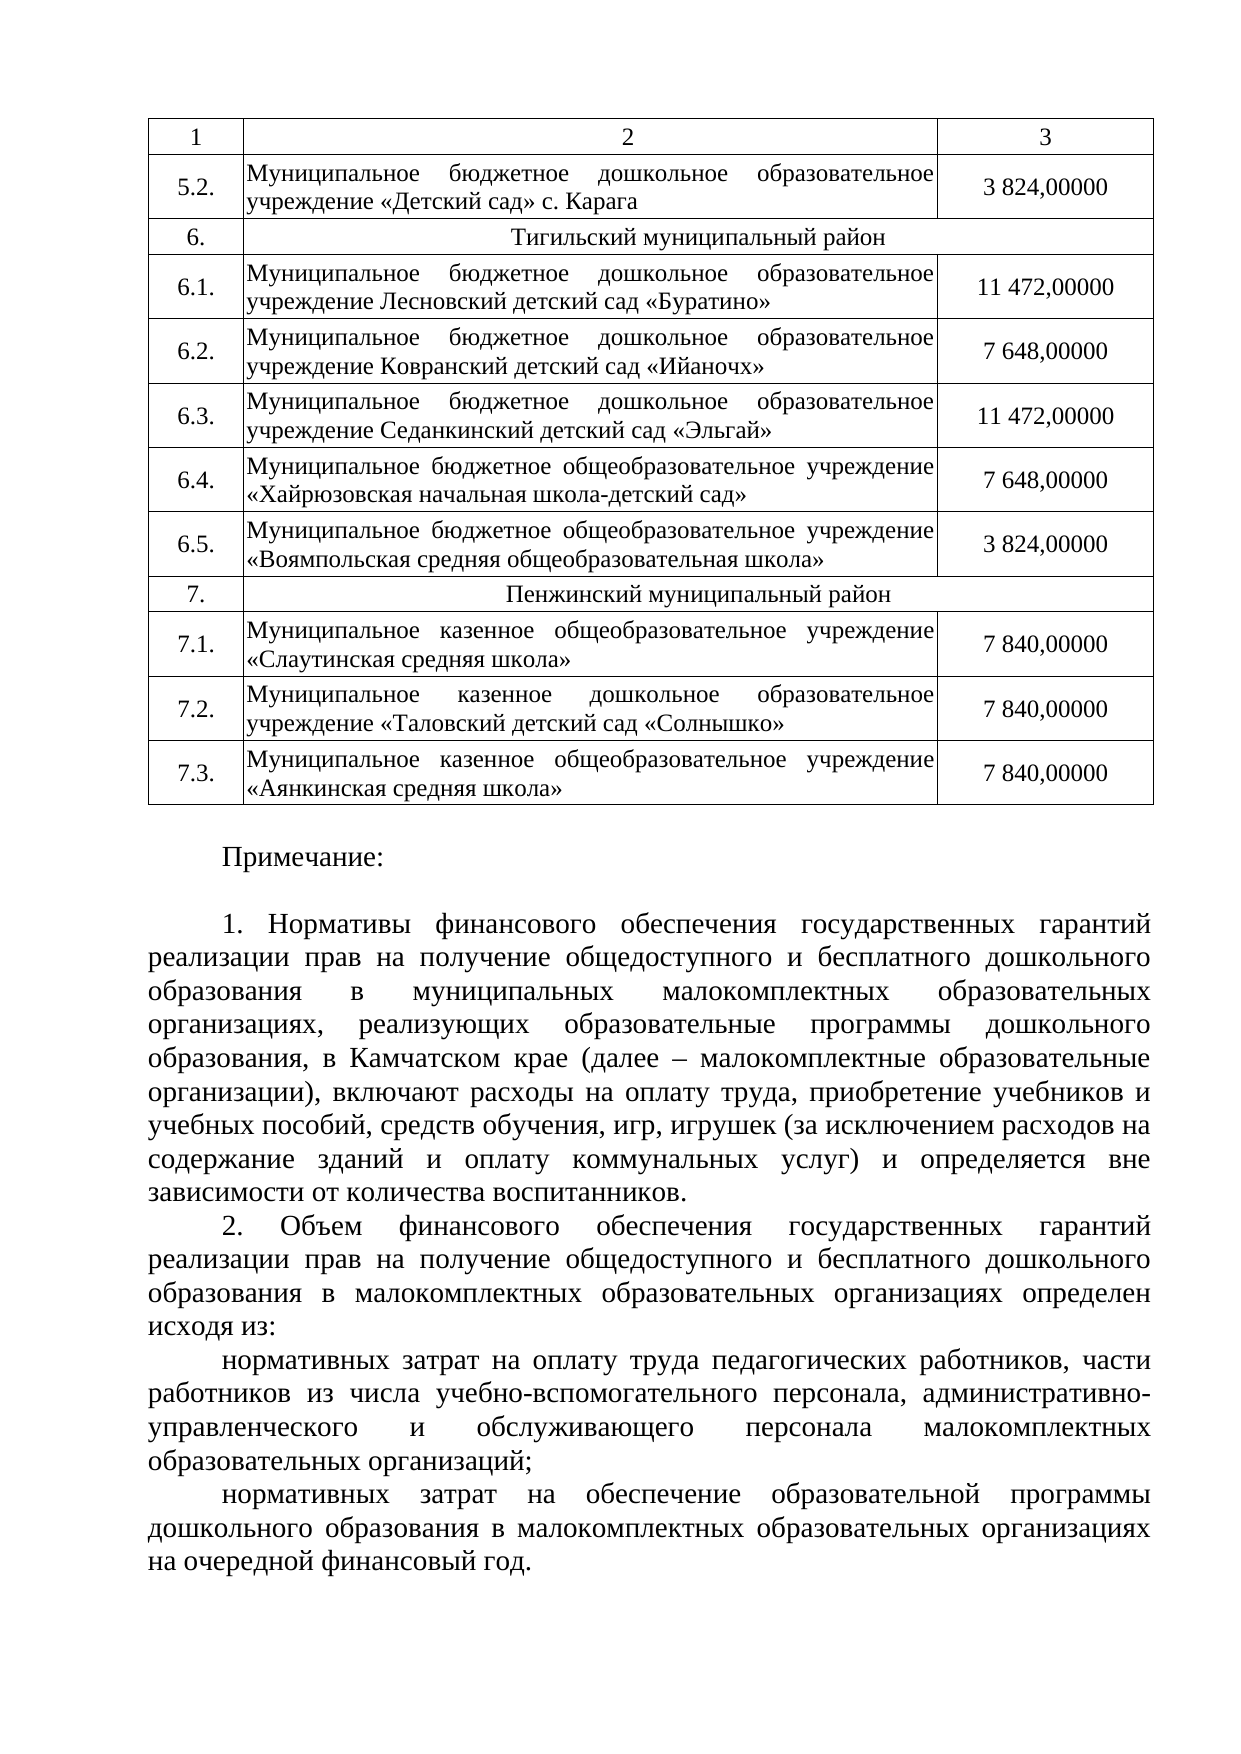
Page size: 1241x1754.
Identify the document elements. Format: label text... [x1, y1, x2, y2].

table_cell 11 472,00000 [938, 255, 1153, 318]
text 2. Объем финансового обеспечения государственных гарантий реализации прав на получение общедоступного и бесплатного дошкольного образования в малокомплектных образовательных организациях определен исходя из: [148, 1208, 1152, 1342]
table_cell Муниципальное бюджетное дошкольное образовательное учреждение Ковранский детский сад «Ийаночх» [244, 319, 937, 382]
table_cell 6.5. [149, 512, 243, 576]
table_cell 7 648,00000 [938, 319, 1153, 382]
table_cell Муниципальное бюджетное дошкольное образовательное учреждение «Детский сад» с. Карага [244, 155, 937, 218]
table_cell 6.4. [149, 448, 243, 511]
table_header 2 [244, 119, 937, 154]
table_cell 3 824,00000 [938, 155, 1153, 218]
table_cell 11 472,00000 [938, 384, 1153, 447]
text 1. Нормативы финансового обеспечения государственных гарантий реализации прав на получение общедоступного и бесплатного дошкольного образования в муниципальных малокомплектных образовательных организациях, реализующих образовательные программы дошкольного образования, в Камчатском крае (далее – малокомплектные образовательные организации), включают расходы на оплату труда, приобретение учебников и учебных пособий, средств обучения, игр, игрушек (за исключением расходов на содержание зданий и оплату коммунальных услуг) и определяется вне зависимости от количества воспитанников. [148, 906, 1152, 1208]
table_cell 7 840,00000 [938, 741, 1153, 804]
table_cell 6.3. [149, 384, 243, 447]
table_cell Тигильский муниципальный район [244, 219, 1153, 254]
table_cell 7.2. [149, 677, 243, 740]
table_cell 7 840,00000 [938, 677, 1153, 740]
text нормативных затрат на обеспечение образовательной программы дошкольного образования в малокомплектных образовательных организациях на очередной финансовый год. [148, 1476, 1152, 1577]
table_cell 5.2. [149, 155, 243, 218]
table_cell Муниципальное бюджетное дошкольное образовательное учреждение Седанкинский детский сад «Эльгай» [244, 384, 937, 447]
table_header 1 [149, 119, 243, 154]
table_cell 7 648,00000 [938, 448, 1153, 511]
table_cell Пенжинский муниципальный район [244, 577, 1153, 611]
table_cell 6.2. [149, 319, 243, 382]
table_cell Муниципальное казенное общеобразовательное учреждение «Слаутинская средняя школа» [244, 612, 937, 676]
table_cell Муниципальное казенное общеобразовательное учреждение «Аянкинская средняя школа» [244, 741, 937, 804]
table_cell Муниципальное бюджетное общеобразовательное учреждение «Хайрюзовская начальная школа-детский сад» [244, 448, 937, 511]
table_cell 6. [149, 219, 243, 254]
table_cell 6.1. [149, 255, 243, 318]
table_cell 7.1. [149, 612, 243, 676]
text Примечание: [148, 839, 1152, 872]
table_header 3 [938, 119, 1153, 154]
table_cell Муниципальное бюджетное дошкольное образовательное учреждение Лесновский детский сад «Буратино» [244, 255, 937, 318]
table_cell 3 824,00000 [938, 512, 1153, 576]
table_cell 7. [149, 577, 243, 611]
text нормативных затрат на оплату труда педагогических работников, части работников из числа учебно-вспомогательного персонала, административно-управленческого и обслуживающего персонала малокомплектных образовательных организаций; [148, 1342, 1152, 1476]
table_cell Муниципальное казенное дошкольное образовательное учреждение «Таловский детский сад «Солнышко» [244, 677, 937, 740]
table_cell 7.3. [149, 741, 243, 804]
table_cell 7 840,00000 [938, 612, 1153, 676]
table_cell Муниципальное бюджетное общеобразовательное учреждение «Воямпольская средняя общеобразовательная школа» [244, 512, 937, 576]
